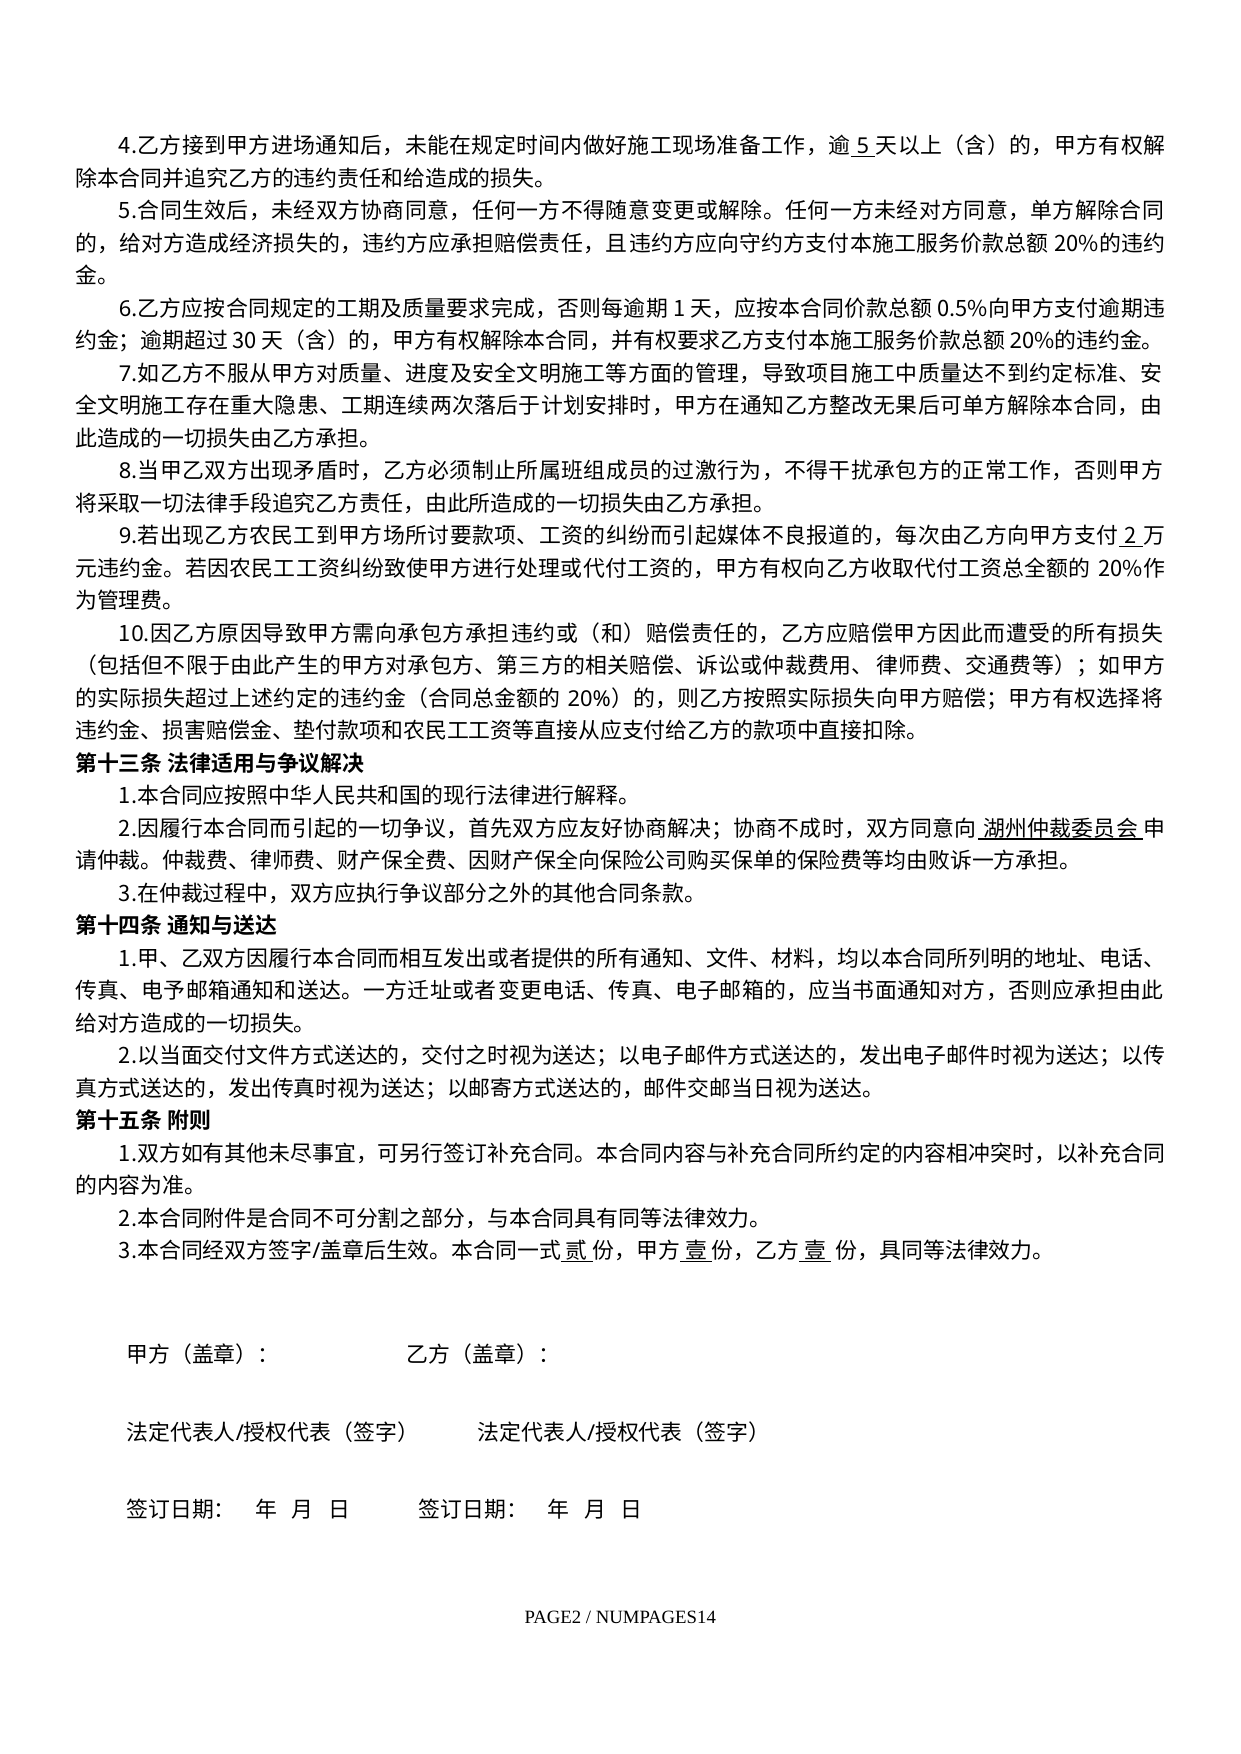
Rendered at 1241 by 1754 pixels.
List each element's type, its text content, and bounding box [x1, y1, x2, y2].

text 10.因乙方原因导致甲方需向承包方承担违约或（和）赔偿责任的，乙方应赔偿甲方因此而遭受的所有损失（包括但不限于由此产生的甲方对承包方、第三方的相关赔偿、诉讼或仲裁费用、律师费、交通费等）；如甲方的实际损失超过上述约定的违约金（合同总金额的20%）的，则乙方按照实际损失向甲方赔偿；甲方有权选择将违约金、损害赔偿金、垫付款项和农民工工资等直接从应支付给乙方的款项中直接扣除。 [75, 616, 1165, 746]
text 1.本合同应按照中华人民共和国的现行法律进行解释。 [75, 778, 1165, 811]
text 7.如乙方不服从甲方对质量、进度及安全文明施工等方面的管理，导致项目施工中质量达不到约定标准、安全文明施工存在重大隐患、工期连续两次落后于计划安排时，甲方在通知乙方整改无果后可单方解除本合同，由此造成的一切损失由乙方承担。 [75, 356, 1165, 453]
text 2.本合同附件是合同不可分割之部分，与本合同具有同等法律效力。 [75, 1201, 1165, 1233]
text 2.因履行本合同而引起的一切争议，首先双方应友好协商解决；协商不成时，双方同意向 湖州仲裁委员会 申请仲裁。仲裁费、律师费、财产保全费、因财产保全向保险公司购买保单的保险费等均由败诉一方承担。 [75, 811, 1165, 876]
text 9.若出现乙方农民工到甲方场所讨要款项、工资的纠纷而引起媒体不良报道的，每次由乙方向甲方支付 2 万元违约金。若因农民工工资纠纷致使甲方进行处理或代付工资的，甲方有权向乙方收取代付工资总全额的20%作为管理费。 [75, 518, 1165, 616]
text 6.乙方应按合同规定的工期及质量要求完成，否则每逾期1天，应按本合同价款总额0.5%向甲方支付逾期违约金；逾期超过30天（含）的，甲方有权解除本合同，并有权要求乙方支付本施工服务价款总额20%的违约金。 [75, 291, 1165, 356]
text 1.双方如有其他未尽事宜，可另行签订补充合同。本合同内容与补充合同所约定的内容相冲突时，以补充合同的内容为准。 [75, 1136, 1165, 1201]
text 第十四条 通知与送达 [75, 908, 1165, 941]
text 甲方（盖章）： 乙方（盖章）： [82, 1337, 1162, 1369]
text 8.当甲乙双方出现矛盾时，乙方必须制止所属班组成员的过激行为，不得干扰承包方的正常工作，否则甲方将采取一切法律手段追究乙方责任，由此所造成的一切损失由乙方承担。 [75, 453, 1165, 518]
text 第十五条 附则 [75, 1103, 1165, 1136]
text 4.乙方接到甲方进场通知后，未能在规定时间内做好施工现场准备工作，逾 5 天以上（含）的，甲方有权解除本合同并追究乙方的违约责任和给造成的损失。 [75, 128, 1165, 193]
text 3.本合同经双方签字/盖章后生效。本合同一式 贰 份，甲方 壹 份，乙方 壹 份，具同等法律效力。 [75, 1233, 1165, 1266]
text 2.以当面交付文件方式送达的，交付之时视为送达；以电子邮件方式送达的，发出电子邮件时视为送达；以传真方式送达的，发出传真时视为送达；以邮寄方式送达的，邮件交邮当日视为送达。 [75, 1038, 1165, 1103]
text 1.甲、乙双方因履行本合同而相互发出或者提供的所有通知、文件、材料，均以本合同所列明的地址、电话、传真、电予邮箱通知和送达。一方迁址或者变更电话、传真、电子邮箱的，应当书面通知对方，否则应承担由此给对方造成的一切损失。 [75, 941, 1165, 1038]
text 法定代表人/授权代表（签字） 法定代表人/授权代表（签字） [82, 1414, 1162, 1447]
text 5.合同生效后，未经双方协商同意，任何一方不得随意变更或解除。任何一方未经对方同意，单方解除合同的，给对方造成经济损失的，违约方应承担赔偿责任，且违约方应向守约方支付本施工服务价款总额20%的违约金。 [75, 193, 1165, 291]
text 第十三条 法律适用与争议解决 [75, 746, 1165, 778]
text 3.在仲裁过程中，双方应执行争议部分之外的其他合同条款。 [75, 876, 1165, 908]
text 签订日期： 年 月 日 签订日期： 年 月 日 [82, 1492, 1162, 1524]
